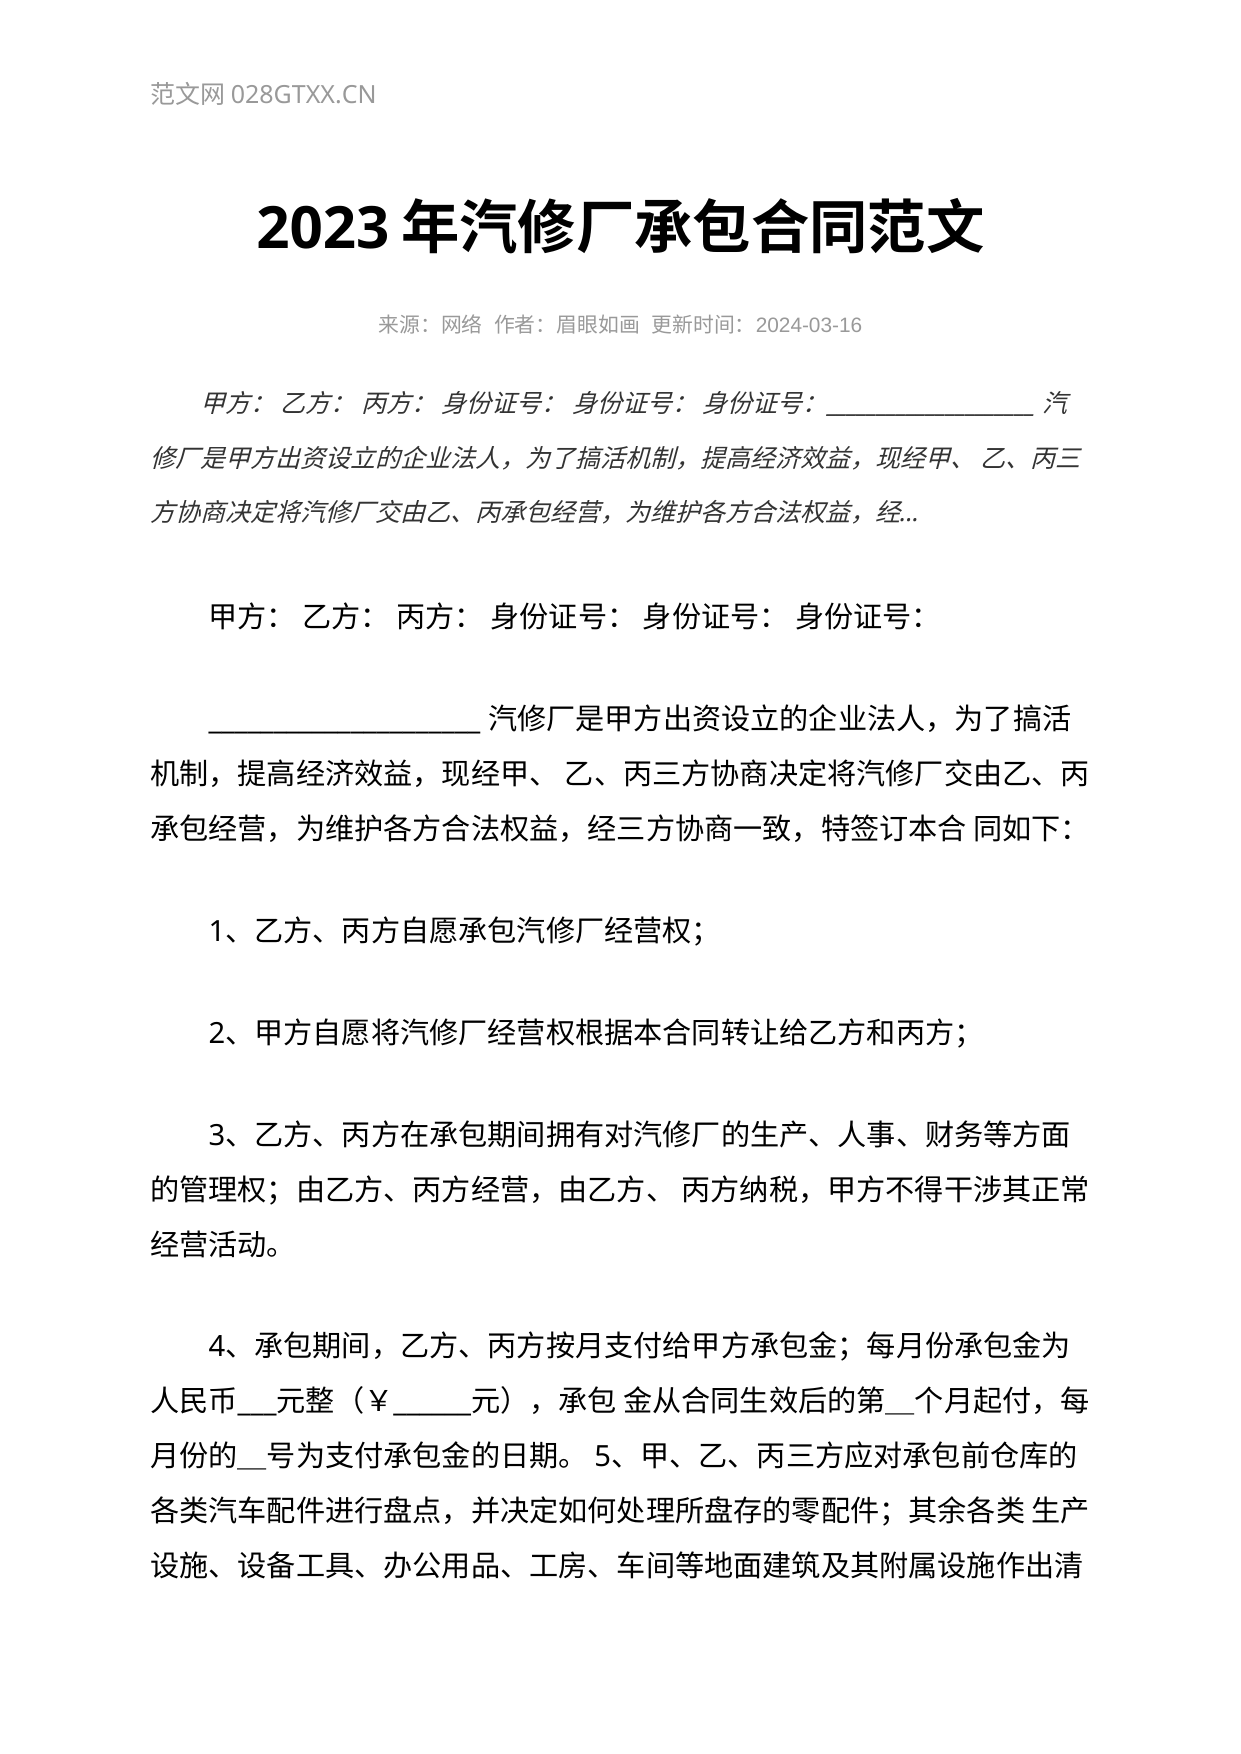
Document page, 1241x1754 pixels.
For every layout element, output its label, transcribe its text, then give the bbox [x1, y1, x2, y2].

text 甲方： 乙方： 丙方： 身份证号： 身份证号： 身份证号：_____________________ 汽修厂是甲方出资设立的企业法人，为了搞活机制，提高经济效益，现经甲、 乙、丙三方协商决定将汽修厂交由乙、丙承包经营，为维护各方合法权益，经... [150, 384, 1090, 529]
text 2、甲方自愿将汽修厂经营权根据本合同转让给乙方和丙方； [150, 1009, 1090, 1052]
text 3、乙方、丙方在承包期间拥有对汽修厂的生产、人事、财务等方面的管理权；由乙方、丙方经营，由乙方、 丙方纳税，甲方不得干涉其正常经营活动。 [150, 1111, 1090, 1263]
text 来源：网络 作者：眉眼如画 更新时间：2024-03-16 [150, 313, 1090, 337]
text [150, 1323, 1090, 1585]
text _____________________ 汽修厂是甲方出资设立的企业法人，为了搞活机制，提高经济效益，现经甲、 乙、丙三方协商决定将汽修厂交由乙、丙承包经营，为维护各方合法权益，经三方协商一致，特签订本合 同如下： [150, 696, 1090, 848]
text 1、乙方、丙方自愿承包汽修厂经营权； [150, 907, 1090, 949]
text 甲方： 乙方： 丙方： 身份证号： 身份证号： 身份证号： [150, 594, 1090, 636]
subtitle 2023年汽修厂承包合同范文 [150, 181, 1090, 266]
